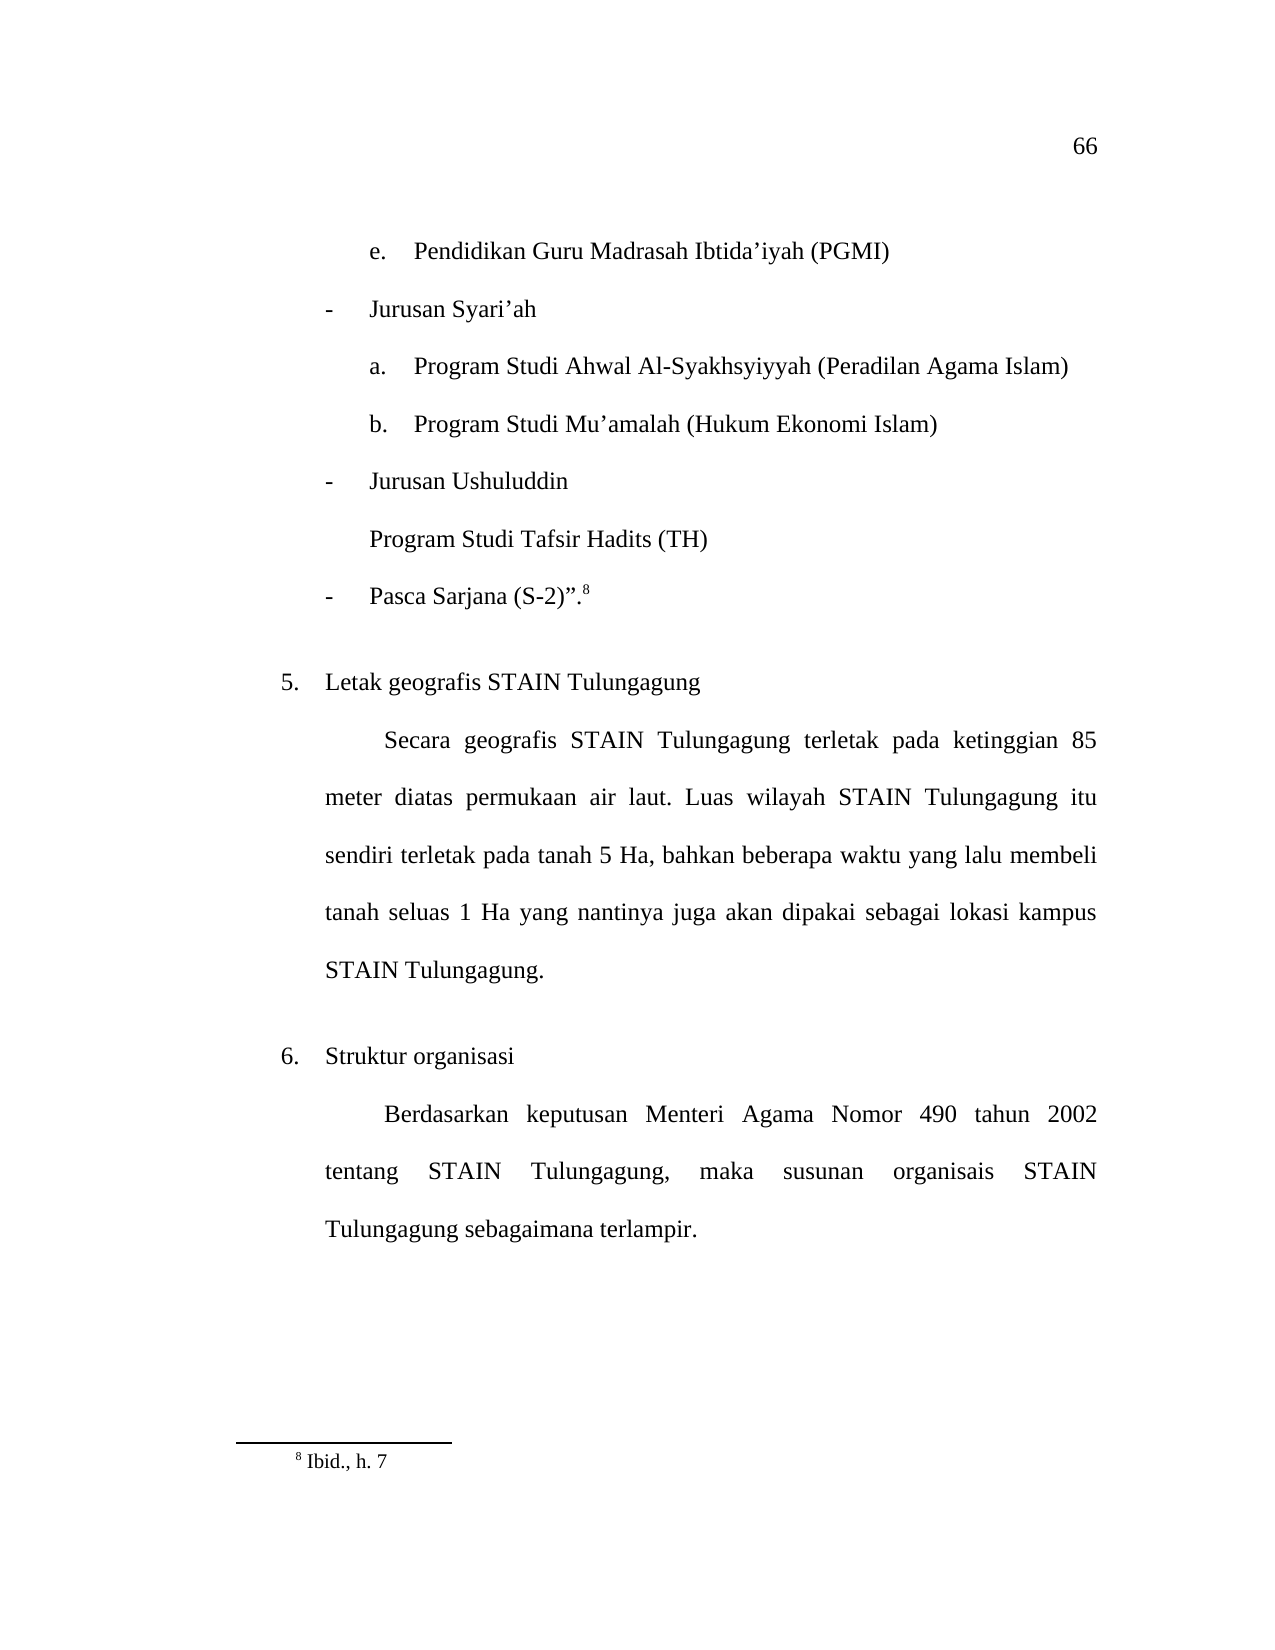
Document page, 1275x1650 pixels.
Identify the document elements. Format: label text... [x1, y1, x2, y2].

list e. Pendidikan Guru Madrasah Ibtida’iyah (PGMI) [369, 236, 1098, 265]
list b. Program Studi Mu’amalah (Hukum Ekonomi Islam) [369, 409, 1098, 437]
text Secara geografis STAIN Tulungagung terletak pada ketinggian 85 meter diatas permukaan air laut. Luas wilayah STAIN Tulungagung itu sendiri terletak pada tanah 5 Ha, bahkan beberapa waktu yang lalu membeli tanah seluas 1 Ha yang nantinya juga akan dipakai sebagai lokasi kampus STAIN Tulungagung. [325, 725, 1098, 984]
list - Jurusan Ushuluddin [325, 466, 1098, 495]
list a. Program Studi Ahwal Al-Syakhsyiyyah (Peradilan Agama Islam) [369, 351, 1098, 380]
list 5. Letak geografis STAIN Tulungagung [281, 667, 1098, 696]
list Program Studi Tafsir Hadits (TH) [369, 524, 1098, 552]
list - Jurusan Syari’ah [325, 294, 1098, 322]
list Pasca Sarjana (S-2)”. [325, 581, 1098, 610]
list 6. Struktur organisasi [281, 1041, 1098, 1070]
text Berdasarkan keputusan Menteri Agama Nomor 490 tahun 2002 tentang STAIN Tulungagung, maka susunan organisais STAIN Tulungagung sebagaimana terlampir. [325, 1099, 1098, 1242]
